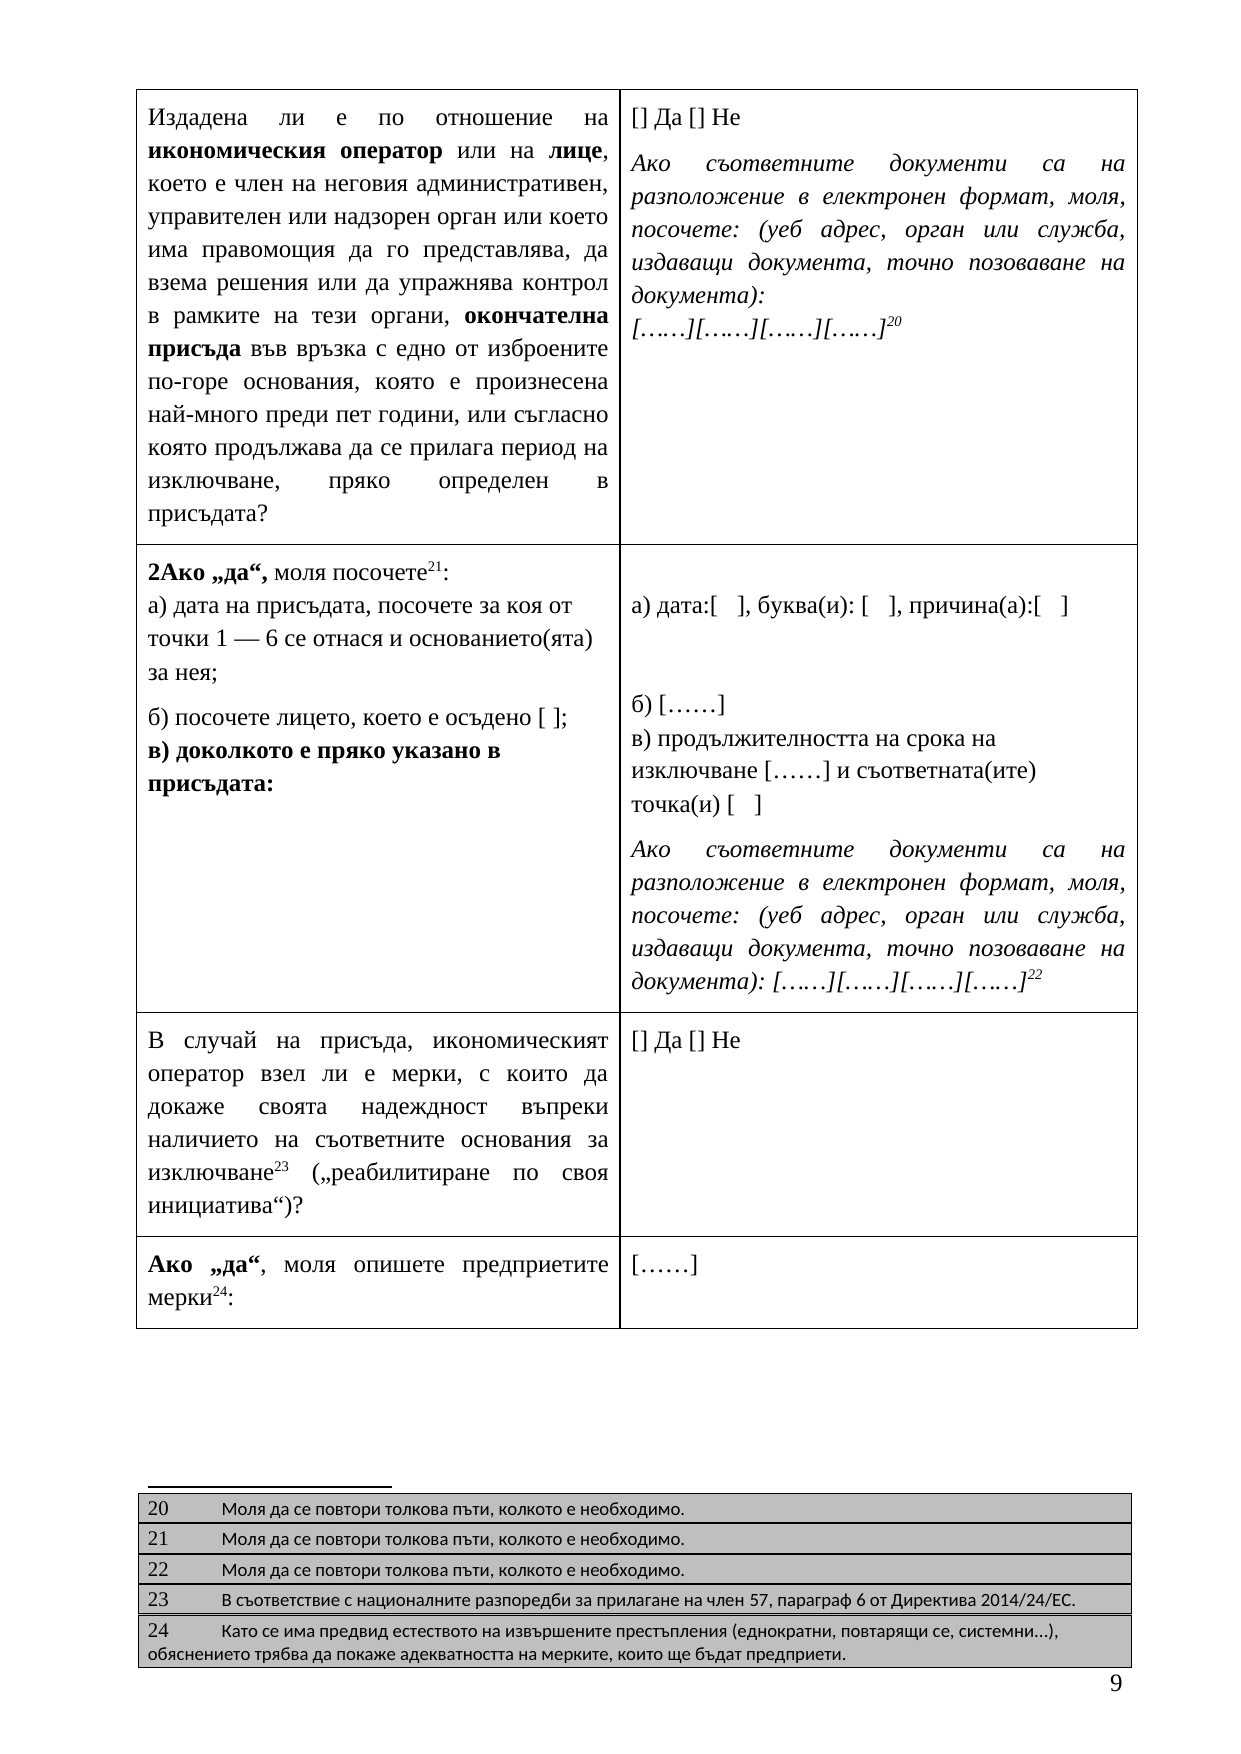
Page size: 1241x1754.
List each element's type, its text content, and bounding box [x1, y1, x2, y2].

table_cell [] Да [] Не [621, 1013, 1137, 1236]
table_cell [] Да [] Не Ако съответните документи са на разположение в електронен формат, моля, посочете: (уеб адрес, орган или служба, издаващи документа, точно позоваване на документа): [……][……][……][……] [621, 90, 1137, 544]
table_cell Издадена ли е по отношение на икономическия оператор или на лице, което е член на неговия административен, управителен или надзорен орган или което има правомощия да го представлява, да взема решения или да упражнява контрол в рамките на тези органи, окончателна присъда във връзка с едно от изброените по-горе основания, която е произнесена най-много преди пет години, или съгласно която продължава да се прилага период на изключване, пряко определен в присъдата? [137, 90, 619, 544]
table_cell a) дата:[ ], буква(и): [ ], причина(а):[ ] б) [……] в) продължителността на срока на изключване [……] и съответната(ите) точка(и) [ ] Ако съответните документи са на разположение в електронен формат, моля, посочете: (уеб адрес, орган или служба, издаващи документа, точно позоваване на документа): [……][……][……][……] [621, 545, 1137, 1012]
table_cell В случай на присъда, икономическият оператор взел ли е мерки, с които да докаже своята надеждност въпреки наличието на съответните основания за изключване („реабилитиране по своя инициатива“)? [137, 1013, 619, 1236]
table_cell [……] [621, 1237, 1137, 1328]
table_cell 2Ако „да“, моля посочете: а) дата на присъдата, посочете за коя от точки 1 — 6 се отнася и основанието(ята) за нея; б) посочете лицето, което е осъдено [ ]; в) доколкото е пряко указано в присъдата: [137, 545, 619, 1012]
table_cell Ако „да“, моля опишете предприетите мерки: [137, 1237, 619, 1328]
